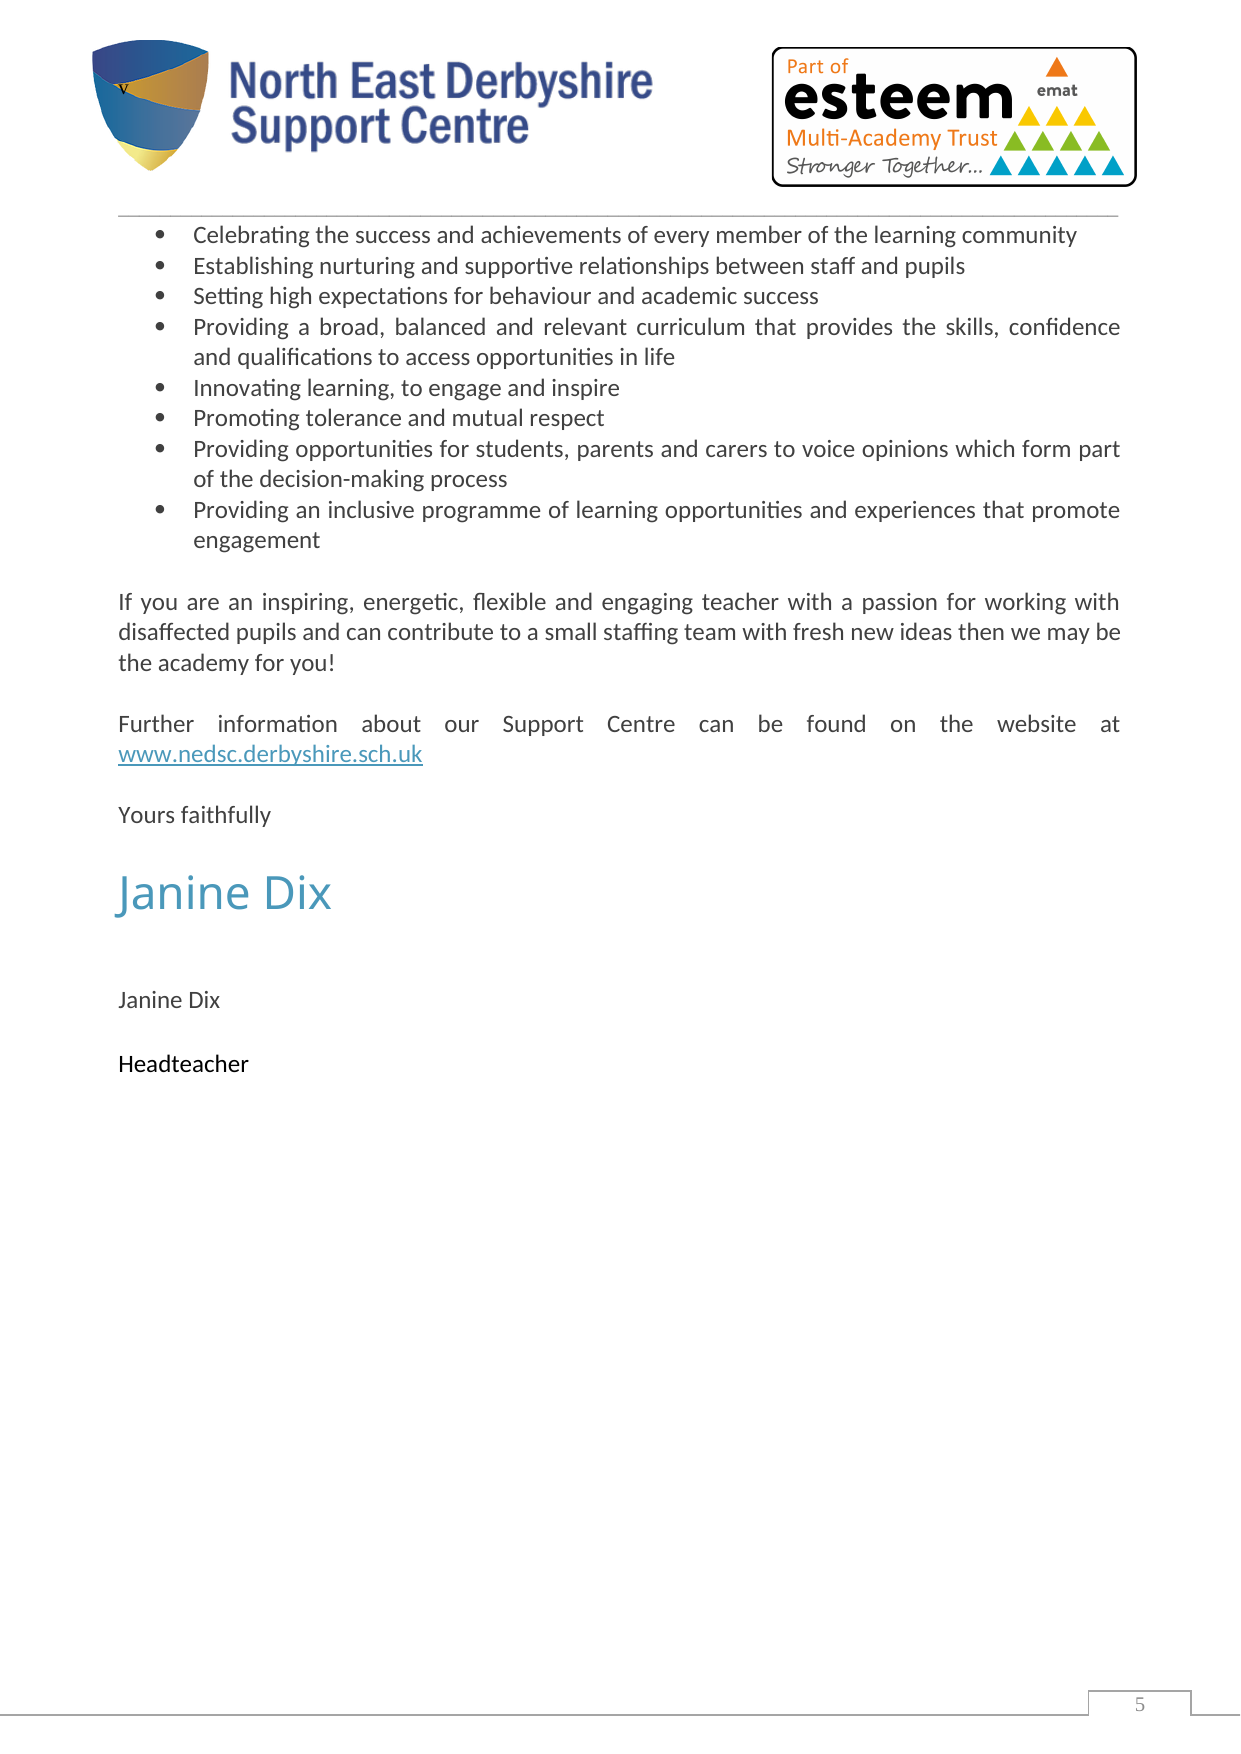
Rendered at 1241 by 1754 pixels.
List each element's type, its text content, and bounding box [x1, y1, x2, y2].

list Celebrating the success and achievements of every member of the learning community [156, 219, 1122, 250]
picture [771, 47, 1137, 187]
text Janine Dix [118, 860, 1122, 923]
list Innovating learning, to engage and inspire [156, 372, 1122, 402]
text Yours faithfully [118, 799, 1122, 830]
list Providing opportunities for students, parents and carers to voice opinions which form part of the decision-making process [156, 433, 1122, 494]
text Janine Dix [118, 984, 1122, 1014]
text Headteacher [118, 1048, 1122, 1079]
picture [85, 40, 217, 171]
list Establishing nurturing and supportive relationships between staff and pupils [156, 250, 1122, 280]
list Setting high expectations for behaviour and academic success [156, 280, 1122, 311]
list Providing a broad, balanced and relevant curriculum that provides the skills, confidence and qualifications to access opportunities in life [156, 311, 1122, 372]
list Promoting tolerance and mutual respect [156, 402, 1122, 433]
picture [227, 47, 657, 164]
list Providing an inclusive programme of learning opportunities and experiences that promote engagement [156, 494, 1122, 555]
text If you are an inspiring, energetic, flexible and engaging teacher with a passion for working with disaffected pupils and can contribute to a small staffing team with fresh new ideas then we may be the academy for you! [118, 586, 1122, 677]
text Further information about our Support Centre can be found on the website at www.nedsc.derbyshire.sch.uk [118, 708, 1122, 769]
